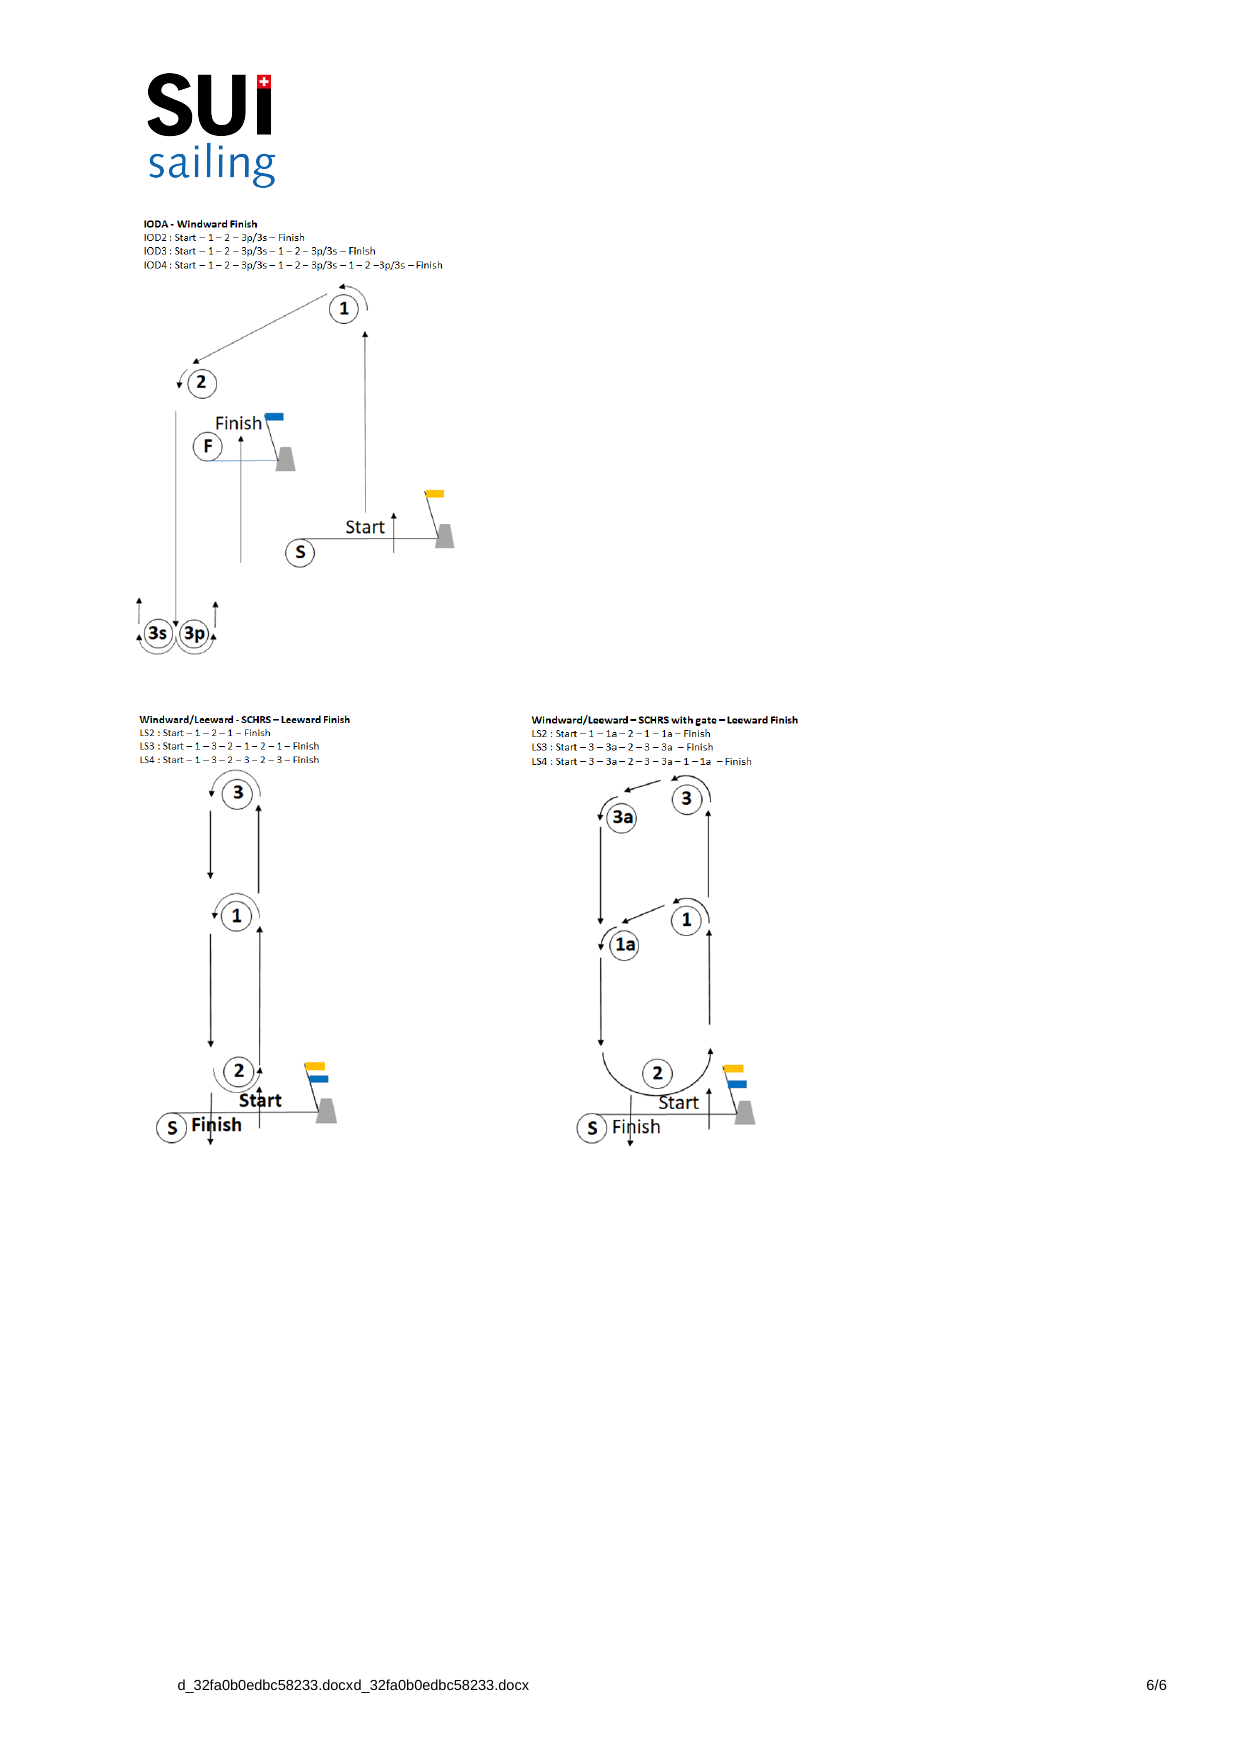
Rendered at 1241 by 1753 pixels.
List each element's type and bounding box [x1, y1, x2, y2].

picture [524, 709, 805, 1153]
picture [132, 213, 455, 657]
picture [132, 709, 359, 1153]
picture [147, 73, 276, 188]
